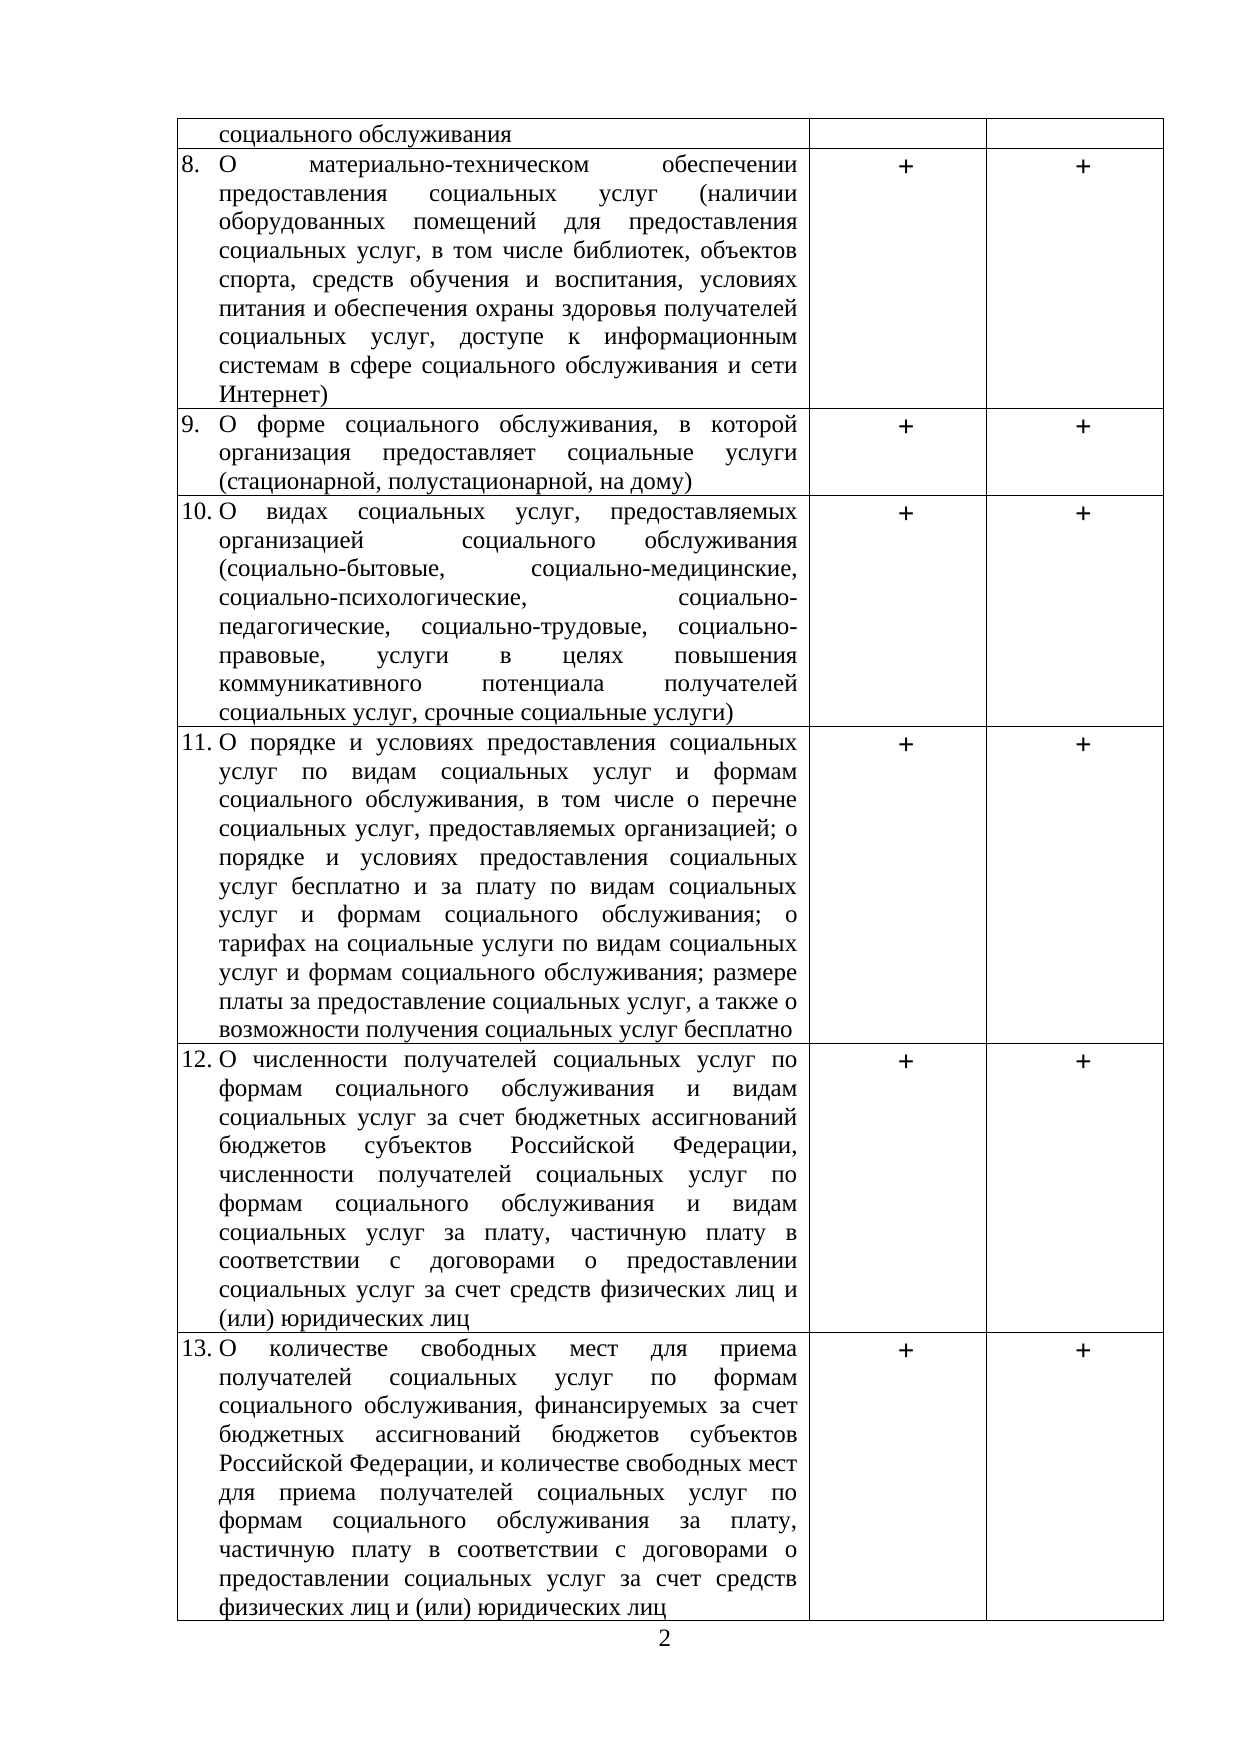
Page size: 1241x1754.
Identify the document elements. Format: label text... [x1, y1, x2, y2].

table_cell О численности получателей социальных услуг по формам социального обслуживания и видам социальных услуг за счет бюджетных ассигнований бюджетов субъектов Российской Федерации, численности получателей социальных услуг по формам социального обслуживания и видам социальных услуг за плату, частичную плату в соответствии с договорами о предоставлении социальных услуг за счет средств физических лиц и (или) юридических лиц [178, 1044, 809, 1332]
table_cell [810, 149, 986, 408]
table_cell [987, 1044, 1163, 1332]
table_cell [987, 727, 1163, 1043]
table_cell [987, 409, 1163, 495]
table_cell О порядке и условиях предоставления социальных услуг по видам социальных услуг и формам социального обслуживания, в том числе о перечне социальных услуг, предоставляемых организацией; о порядке и условиях предоставления социальных услуг бесплатно и за плату по видам социальных услуг и формам социального обслуживания; о тарифах на социальные услуги по видам социальных услуг и формам социального обслуживания; размере платы за предоставление социальных услуг, а также о возможности получения социальных услуг бесплатно [178, 727, 809, 1043]
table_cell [178, 119, 809, 148]
table_cell О форме социального обслуживания, в которой организация предоставляет социальные услуги (стационарной, полустационарной, на дому) [178, 409, 809, 495]
table_cell [987, 119, 1163, 148]
table_cell О количестве свободных мест для приема получателей социальных услуг по формам социального обслуживания, финансируемых за счет бюджетных ассигнований бюджетов субъектов Российской Федерации, и количестве свободных мест для приема получателей социальных услуг по формам социального обслуживания за плату, частичную плату в соответствии с договорами о предоставлении социальных услуг за счет средств физических лиц и (или) юридических лиц [178, 1333, 809, 1620]
table_cell [810, 496, 986, 726]
table_cell О материально-техническом обеспечении предоставления социальных услуг (наличии оборудованных помещений для предоставления социальных услуг, в том числе библиотек, объектов спорта, средств обучения и воспитания, условиях питания и обеспечения охраны здоровья получателей социальных услуг, доступе к информационным системам в сфере социального обслуживания и сети Интернет) [178, 149, 809, 408]
table_cell [810, 1044, 986, 1332]
table_cell [987, 1333, 1163, 1620]
table_cell [810, 1333, 986, 1620]
table_cell О видах социальных услуг, предоставляемых организацией социального обслуживания (социально-бытовые, социально-медицинские, социально-психологические, социально-педагогические, социально-трудовые, социально-правовые, услуги в целях повышения коммуникативного потенциала получателей социальных услуг, срочные социальные услуги) [178, 496, 809, 726]
table_cell [987, 496, 1163, 726]
table_cell [987, 149, 1163, 408]
table_cell Х [810, 119, 986, 148]
table_cell [810, 727, 986, 1043]
table_cell [810, 409, 986, 495]
